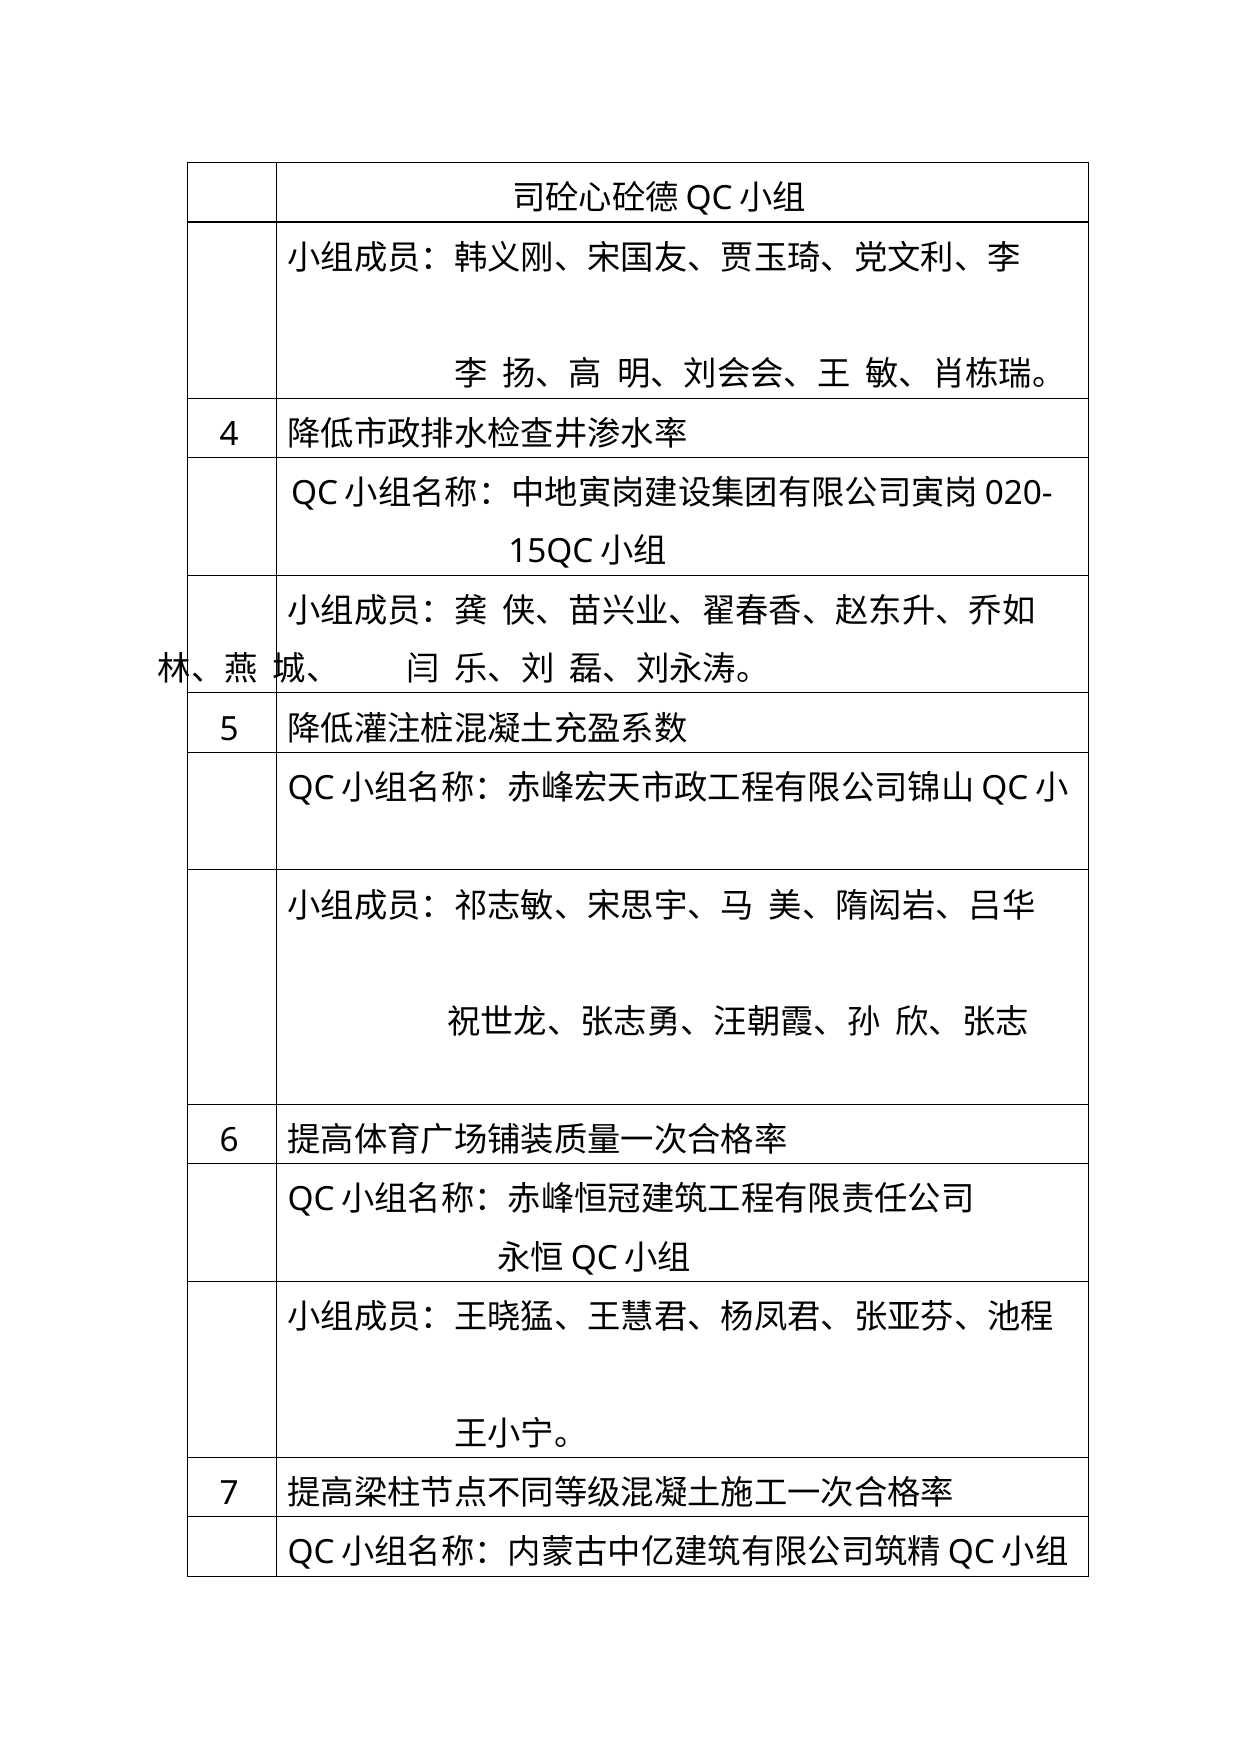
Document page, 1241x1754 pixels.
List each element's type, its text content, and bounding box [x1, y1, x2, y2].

table_cell 6 [188, 1105, 276, 1163]
table_cell [188, 1282, 276, 1457]
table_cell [277, 163, 1088, 221]
table_cell [188, 1164, 276, 1281]
table_cell QC小组名称：赤峰恒冠建筑工程有限责任公司 永恒QC小组 [277, 1164, 1088, 1281]
table_cell [188, 458, 276, 574]
table_cell 4 [188, 399, 276, 457]
table_cell QC小组名称：内蒙古中亿建筑有限公司筑精QC小组 [277, 1517, 1088, 1576]
table_cell 7 [188, 1458, 276, 1516]
table_cell QC小组名称：中地寅岗建设集团有限公司寅岗020-15QC小组 [277, 458, 1088, 574]
table_cell 小组成员：王晓猛、王慧君、杨凤君、张亚芬、池程程、 王小宁。 [277, 1282, 1088, 1457]
table_cell 小组成员：韩义刚、宋国友、贾玉琦、党文利、李 猛、 李 扬、高 明、刘会会、王 敏、肖栋瑞。 [277, 223, 1088, 397]
table_cell [188, 1517, 276, 1576]
table_cell [188, 870, 276, 1104]
table_cell [188, 223, 276, 397]
table_cell 降低市政排水检查井渗水率 [277, 399, 1088, 457]
table_cell 提高体育广场铺装质量一次合格率 [277, 1105, 1088, 1163]
table_cell QC小组名称：赤峰宏天市政工程有限公司锦山QC小组 [277, 753, 1088, 869]
table_cell 小组成员：祁志敏、宋思宇、马 美、隋闳岩、吕华城、 祝世龙、张志勇、汪朝霞、孙 欣、张志强。 [277, 870, 1088, 1104]
table_cell 小组成员：龚 侠、苗兴业、翟春香、赵东升、乔如林、燕 城、 闫 乐、刘 磊、刘永涛。 [277, 576, 1088, 692]
table_cell 5 [188, 693, 276, 752]
table_cell 降低灌注桩混凝土充盈系数 [277, 693, 1088, 752]
table_cell [188, 576, 276, 692]
table_cell 提高梁柱节点不同等级混凝土施工一次合格率 [277, 1458, 1088, 1516]
table_cell [188, 753, 276, 869]
table_cell [188, 163, 276, 221]
